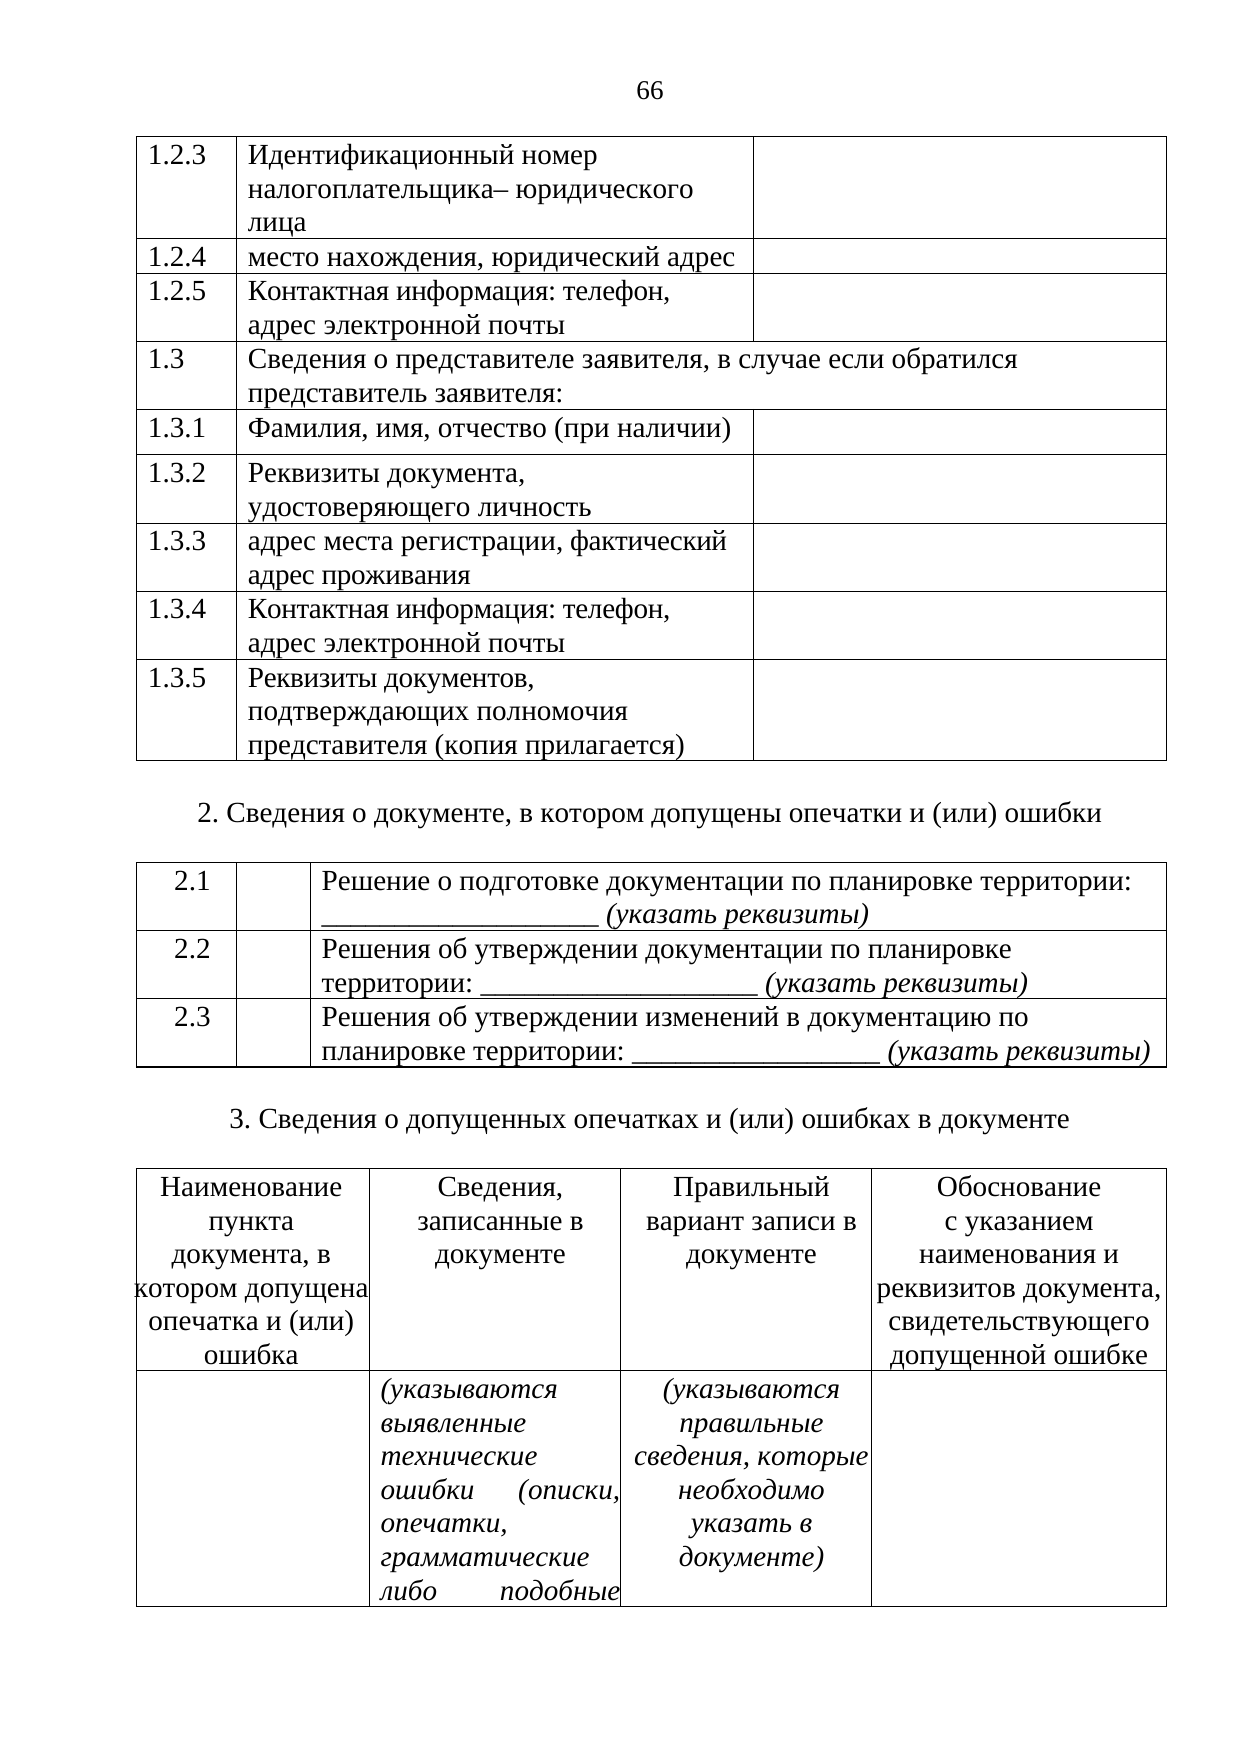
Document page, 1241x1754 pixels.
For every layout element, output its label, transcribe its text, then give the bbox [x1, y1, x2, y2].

table_cell место нахождения, юридический адрес [237, 239, 753, 272]
table_cell 1.3.1 [137, 410, 236, 454]
table_header Наименование пункта документа, в котором допущена опечатка и (или) ошибка [137, 1169, 369, 1370]
text 2. Сведения о документе, в котором допущены опечатки и (или) ошибки [148, 795, 1152, 828]
table_header Сведения, записанные в документе [370, 1169, 620, 1370]
table_cell [237, 999, 310, 1066]
table_cell [754, 137, 1166, 238]
table_cell 1.3 [137, 342, 236, 409]
table_cell 2.2 [137, 931, 236, 998]
table_cell адрес места регистрации, фактический адрес проживания [237, 524, 753, 591]
table_header Обоснование с указанием наименования и реквизитов документа, свидетельствующего допущенной ошибке [872, 1169, 1166, 1370]
table_cell [754, 410, 1166, 454]
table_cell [621, 1371, 871, 1606]
table_cell Фамилия, имя, отчество (при наличии) [237, 410, 753, 454]
table_cell 1.3.5 [137, 660, 236, 760]
table_cell Реквизиты документов, подтверждающих полномочия представителя (копия прилагается) [237, 660, 753, 760]
table_cell Решения об утверждении изменений в документацию по планировке территории: _________________ (указать реквизиты) [311, 999, 1166, 1066]
table_cell [237, 931, 310, 998]
table_cell [754, 239, 1166, 272]
table_cell [754, 455, 1166, 522]
table_cell 2.3 [137, 999, 236, 1066]
table_cell 1.2.4 [137, 239, 236, 272]
table_cell Решения об утверждении документации по планировке территории: ___________________ (указать реквизиты) [311, 931, 1166, 998]
table_cell 1.3.3 [137, 524, 236, 591]
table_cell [370, 1371, 620, 1606]
table_cell [137, 1371, 369, 1606]
table_cell [754, 660, 1166, 760]
table_cell 1.2.3 [137, 137, 236, 238]
table_cell Контактная информация: телефон, адрес электронной почты [237, 592, 753, 659]
table_cell [754, 592, 1166, 659]
table_cell 1.2.5 [137, 274, 236, 341]
table_cell Сведения о представителе заявителя, в случае если обратился представитель заявителя: [237, 342, 1166, 409]
table_cell 1.3.2 [137, 455, 236, 522]
table_cell [872, 1371, 1166, 1606]
text 3. Сведения о допущенных опечатках и (или) ошибках в документе [148, 1101, 1152, 1134]
table_cell [754, 274, 1166, 341]
table_cell Контактная информация: телефон, адрес электронной почты [237, 274, 753, 341]
table_header 2.1 [137, 863, 236, 930]
table_cell Реквизиты документа, удостоверяющего личность [237, 455, 753, 522]
table_cell 1.3.4 [137, 592, 236, 659]
table_cell [754, 524, 1166, 591]
table_header [237, 863, 310, 930]
table_header Решение о подготовке документации по планировке территории: ___________________ (указать реквизиты) [311, 863, 1166, 930]
table_cell Идентификационный номер налогоплательщика– юридического лица [237, 137, 753, 238]
table_header Правильный вариант записи в документе [621, 1169, 871, 1370]
